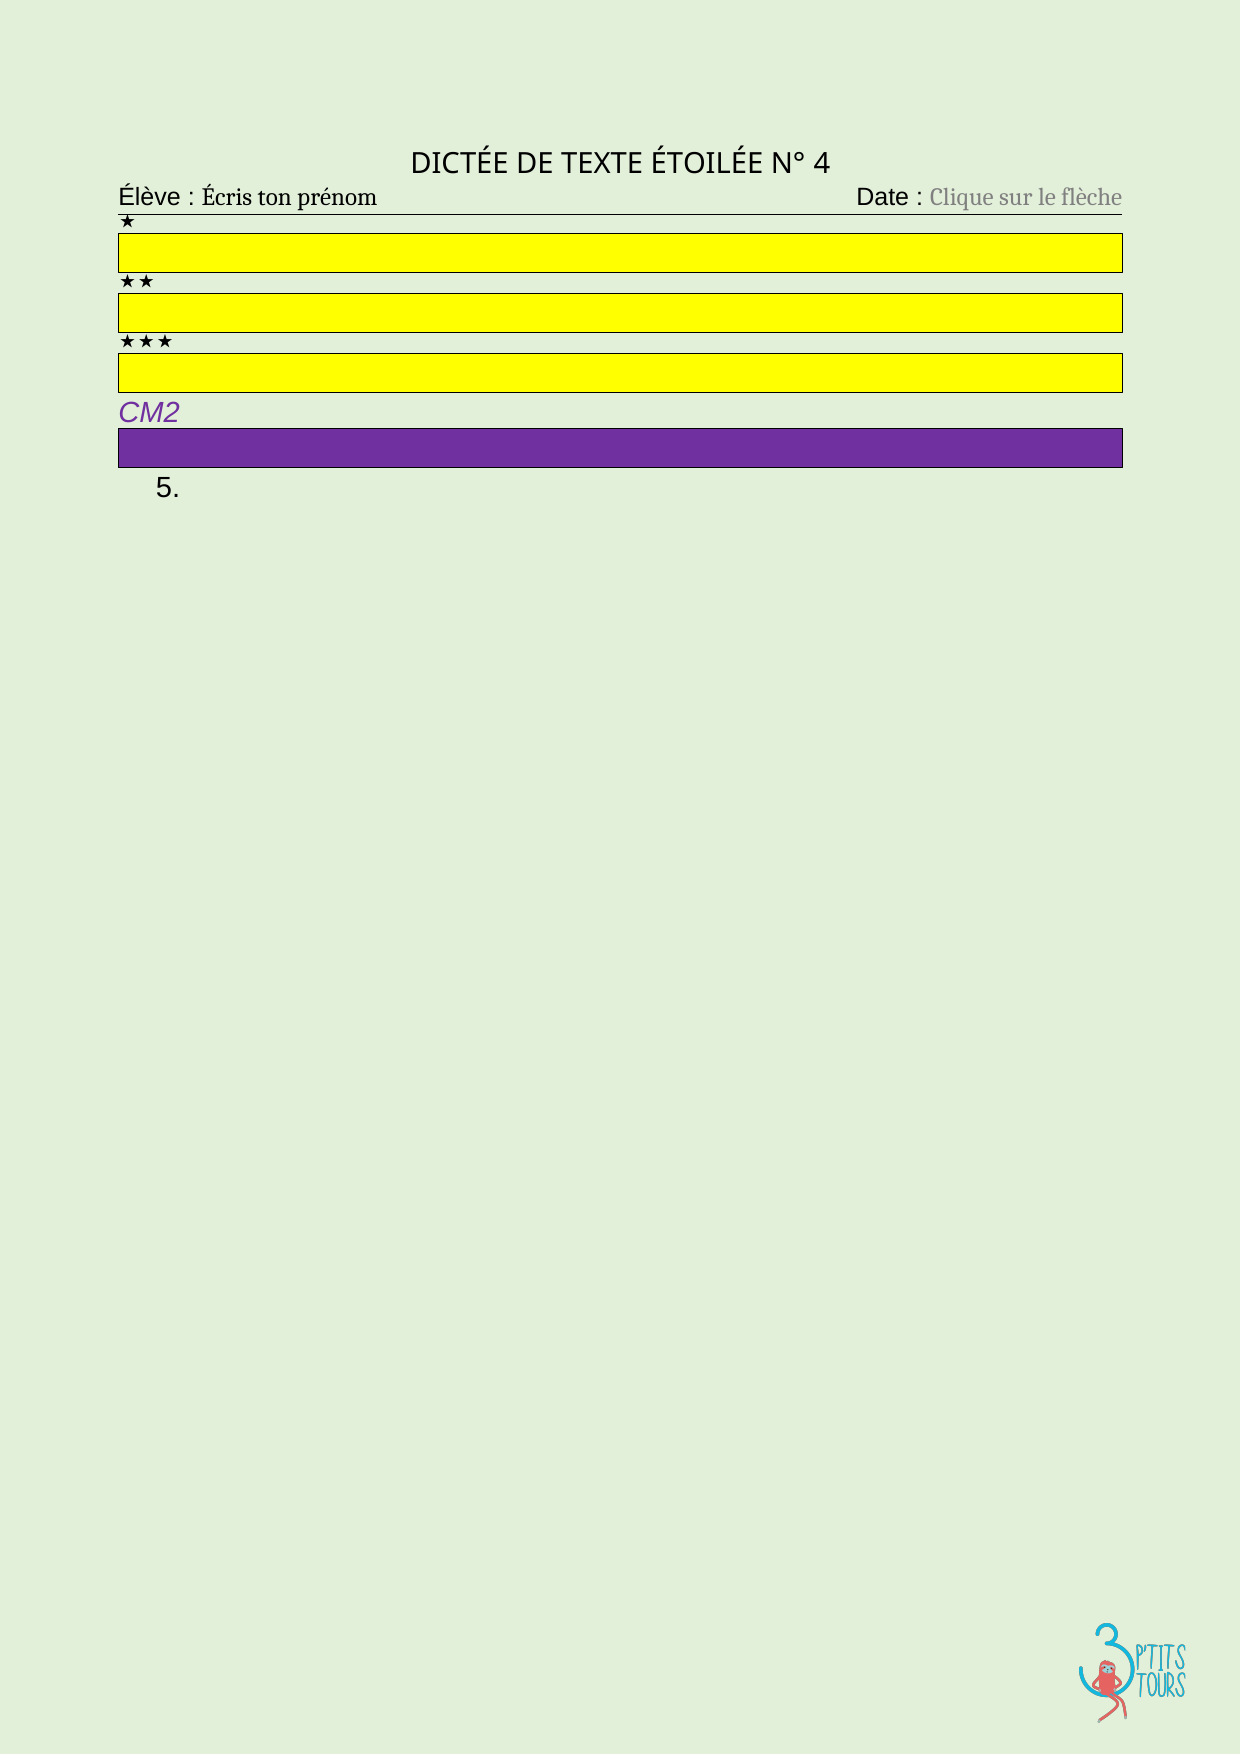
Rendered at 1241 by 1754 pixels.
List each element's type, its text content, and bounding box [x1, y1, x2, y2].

picture [1079, 1623, 1186, 1723]
text Élève : Date : [118, 182, 1122, 214]
text DICTÉE DE TEXTE ÉTOILÉE N° 4 [118, 142, 1122, 182]
text CM2 [118, 395, 1122, 428]
